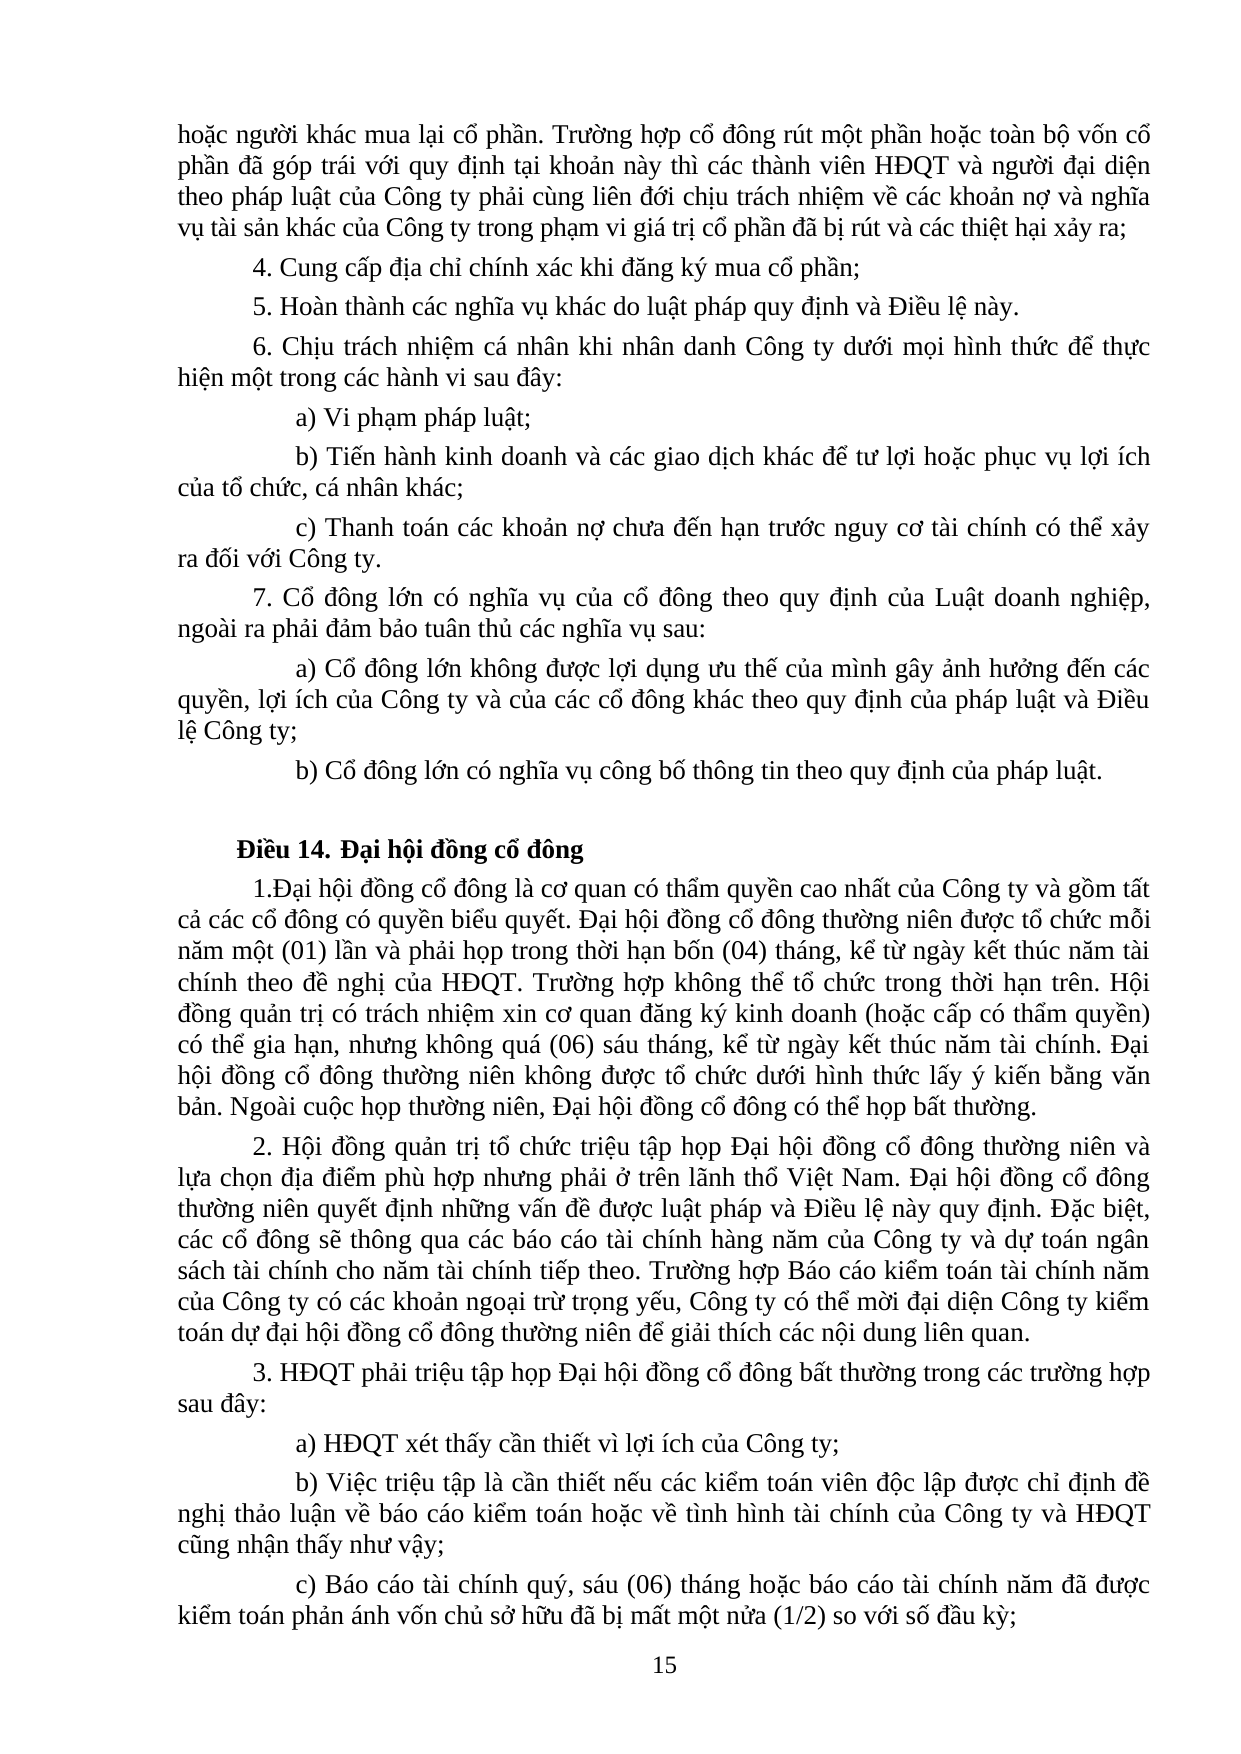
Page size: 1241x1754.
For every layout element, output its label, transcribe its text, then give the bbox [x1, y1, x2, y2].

text a) Cổ đông lớn không được lợi dụng ưu thế của mình gây ảnh hưởng đến các quyền, lợi ích của Công ty và của các cổ đông khác theo quy định của pháp luật và Điều lệ Công ty; [177, 652, 1152, 745]
text 6. Chịu trách nhiệm cá nhân khi nhân danh Công ty dưới mọi hình thức để thực hiện một trong các hành vi sau đây: [177, 330, 1152, 392]
text a) Vi phạm pháp luật; [177, 401, 1152, 432]
text b) Tiến hành kinh doanh và các giao dịch khác để tư lợi hoặc phục vụ lợi ích của tổ chức, cá nhân khác; [177, 440, 1152, 502]
text b) Cổ đông lớn có nghĩa vụ công bố thông tin theo quy định của pháp luật. [177, 754, 1152, 785]
text b) Việc triệu tập là cần thiết nếu các kiểm toán viên độc lập được chỉ định đề nghị thảo luận về báo cáo kiểm toán hoặc về tình hình tài chính của Công ty và HĐQT cũng nhận thấy như vậy; [177, 1466, 1152, 1559]
text c) Báo cáo tài chính quý, sáu (06) tháng hoặc báo cáo tài chính năm đã được kiểm toán phản ánh vốn chủ sở hữu đã bị mất một nửa (1/2) so với số đầu kỳ; [177, 1568, 1152, 1630]
text c) Thanh toán các khoản nợ chưa đến hạn trước nguy cơ tài chính có thể xảy ra đối với Công ty. [177, 511, 1152, 573]
list Đại hội đồng cổ đông [177, 833, 1152, 864]
text 3. HĐQT phải triệu tập họp Đại hội đồng cổ đông bất thường trong các trường hợp sau đây: [177, 1356, 1152, 1418]
text 5. Hoàn thành các nghĩa vụ khác do luật pháp quy định và Điều lệ này. [177, 291, 1152, 322]
text 4. Cung cấp địa chỉ chính xác khi đăng ký mua cổ phần; [177, 251, 1152, 282]
text 2. Hội đồng quản trị tổ chức triệu tập họp Đại hội đồng cổ đông thường niên và lựa chọn địa điểm phù hợp nhưng phải ở trên lãnh thổ Việt Nam. Đại hội đồng cổ đông thường niên quyết định những vấn đề được luật pháp và Điều lệ này quy định. Đặc biệt, các cổ đông sẽ thông qua các báo cáo tài chính hàng năm của Công ty và dự toán ngân sách tài chính cho năm tài chính tiếp theo. Trường hợp Báo cáo kiểm toán tài chính năm của Công ty có các khoản ngoại trừ trọng yếu, Công ty có thể mời đại diện Công ty kiểm toán dự đại hội đồng cổ đông thường niên để giải thích các nội dung liên quan. [177, 1130, 1152, 1348]
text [177, 118, 1152, 243]
text a) HĐQT xét thấy cần thiết vì lợi ích của Công ty; [177, 1427, 1152, 1458]
text 7. Cổ đông lớn có nghĩa vụ của cổ đông theo quy định của Luật doanh nghiệp, ngoài ra phải đảm bảo tuân thủ các nghĩa vụ sau: [177, 581, 1152, 644]
text 1.Đại hội đồng cổ đông là cơ quan có thẩm quyền cao nhất của Công ty và gồm tất cả các cổ đông có quyền biểu quyết. Đại hội đồng cổ đông thường niên được tổ chức mỗi năm một (01) lần và phải họp trong thời hạn bốn (04) tháng, kể từ ngày kết thúc năm tài chính theo đề nghị của HĐQT. Trường hợp không thể tổ chức trong thời hạn trên. Hội đồng quản trị có trách nhiệm xin cơ quan đăng ký kinh doanh (hoặc cấp có thẩm quyền) có thể gia hạn, nhưng không quá (06) sáu tháng, kể từ ngày kết thúc năm tài chính. Đại hội đồng cổ đông thường niên không được tổ chức dưới hình thức lấy ý kiến bằng văn bản. Ngoài cuộc họp thường niên, Đại hội đồng cổ đông có thể họp bất thường. [177, 872, 1152, 1121]
